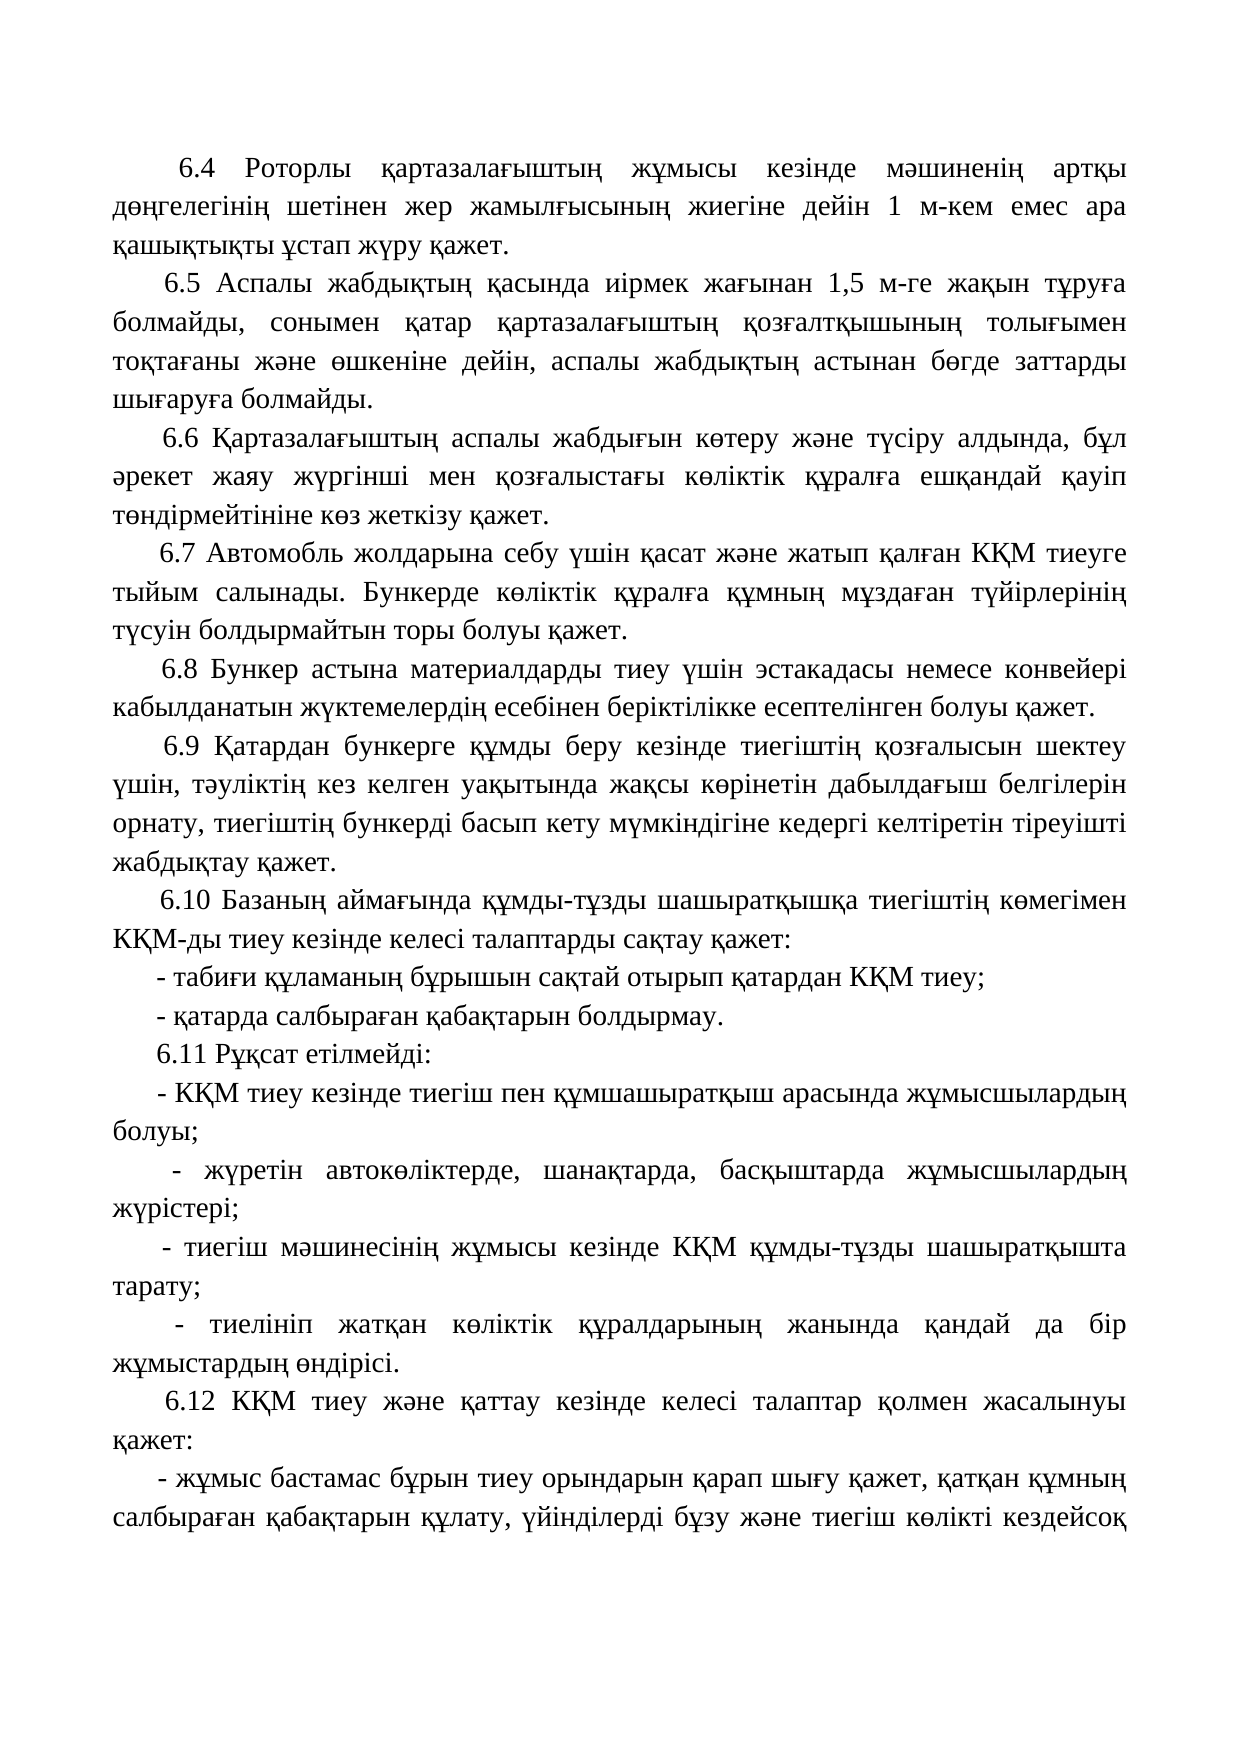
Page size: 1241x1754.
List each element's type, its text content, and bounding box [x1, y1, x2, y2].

text - тиегіш мәшинесінің жұмысы кезінде КҚМ құмды-тұзды шашыратқышта тарату; [112, 1229, 1128, 1301]
text 6.5 Аспалы жабдықтың қасында иірмек жағынан 1,5 м-ге жақын тұруға болмайды, сонымен қатар қартазалағыштың қозғалтқышының толығымен тоқтағаны және өшкеніне дейін, аспалы жабдықтың астынан бөгде заттарды шығаруға болмайды. [112, 266, 1128, 415]
text 6.11 Рұқсат етілмейді: [112, 1036, 1128, 1070]
text 6.4 Роторлы қартазалағыштың жұмысы кезінде мәшиненің артқы дөңгелегінің шетінен жер жамылғысының жиегіне дейін 1 м-кем емес ара қашықтықты ұстап жүру қажет. [112, 150, 1128, 261]
text - қатарда салбыраған қабақтарын болдырмау. [112, 998, 1128, 1031]
text - табиғи құламаның бұрышын сақтай отырып қатардан КҚМ тиеу; [112, 959, 1128, 993]
text 6.10 Базаның аймағында құмды-тұзды шашыратқышқа тиегіштің көмегімен КҚМ-ды тиеу кезінде келесі талаптарды сақтау қажет: [112, 882, 1128, 954]
text - жүретін автокөліктерде, шанақтарда, басқыштарда жұмысшылардың жүрістері; [112, 1152, 1128, 1224]
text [112, 1460, 1128, 1532]
text 6.6 Қартазалағыштың аспалы жабдығын көтеру және түсіру алдында, бұл әрекет жаяу жүргінші мен қозғалыстағы көліктік құралға ешқандай қауіп төндірмейтініне көз жеткізу қажет. [112, 420, 1128, 530]
text 6.8 Бункер астына материалдарды тиеу үшін эстакадасы немесе конвейері кабылданатын жүктемелердің есебінен беріктілікке есептелінген болуы қажет. [112, 651, 1128, 723]
text 6.9 Қатардан бункерге құмды беру кезінде тиегіштің қозғалысын шектеу үшін, тәуліктің кез келген уақытында жақсы көрінетін дабылдағыш белгілерін орнату, тиегіштің бункерді басып кету мүмкіндігіне кедергі келтіретін тіреуішті жабдықтау қажет. [112, 728, 1128, 877]
text - КҚМ тиеу кезінде тиегіш пен құмшашыратқыш арасында жұмысшылардың болуы; [112, 1075, 1128, 1147]
text - тиелініп жатқан көліктік құралдарының жанында қандай да бір жұмыстардың өндірісі. [112, 1306, 1128, 1378]
text 6.7 Автомобль жолдарына себу үшін қасат және жатып қалған КҚМ тиеуге тыйым салынады. Бункерде көліктік құралға құмның мұздаған түйірлерінің түсуін болдырмайтын торы болуы қажет. [112, 535, 1128, 646]
text 6.12 КҚМ тиеу және қаттау кезінде келесі талаптар қолмен жасалынуы қажет: [112, 1383, 1128, 1455]
